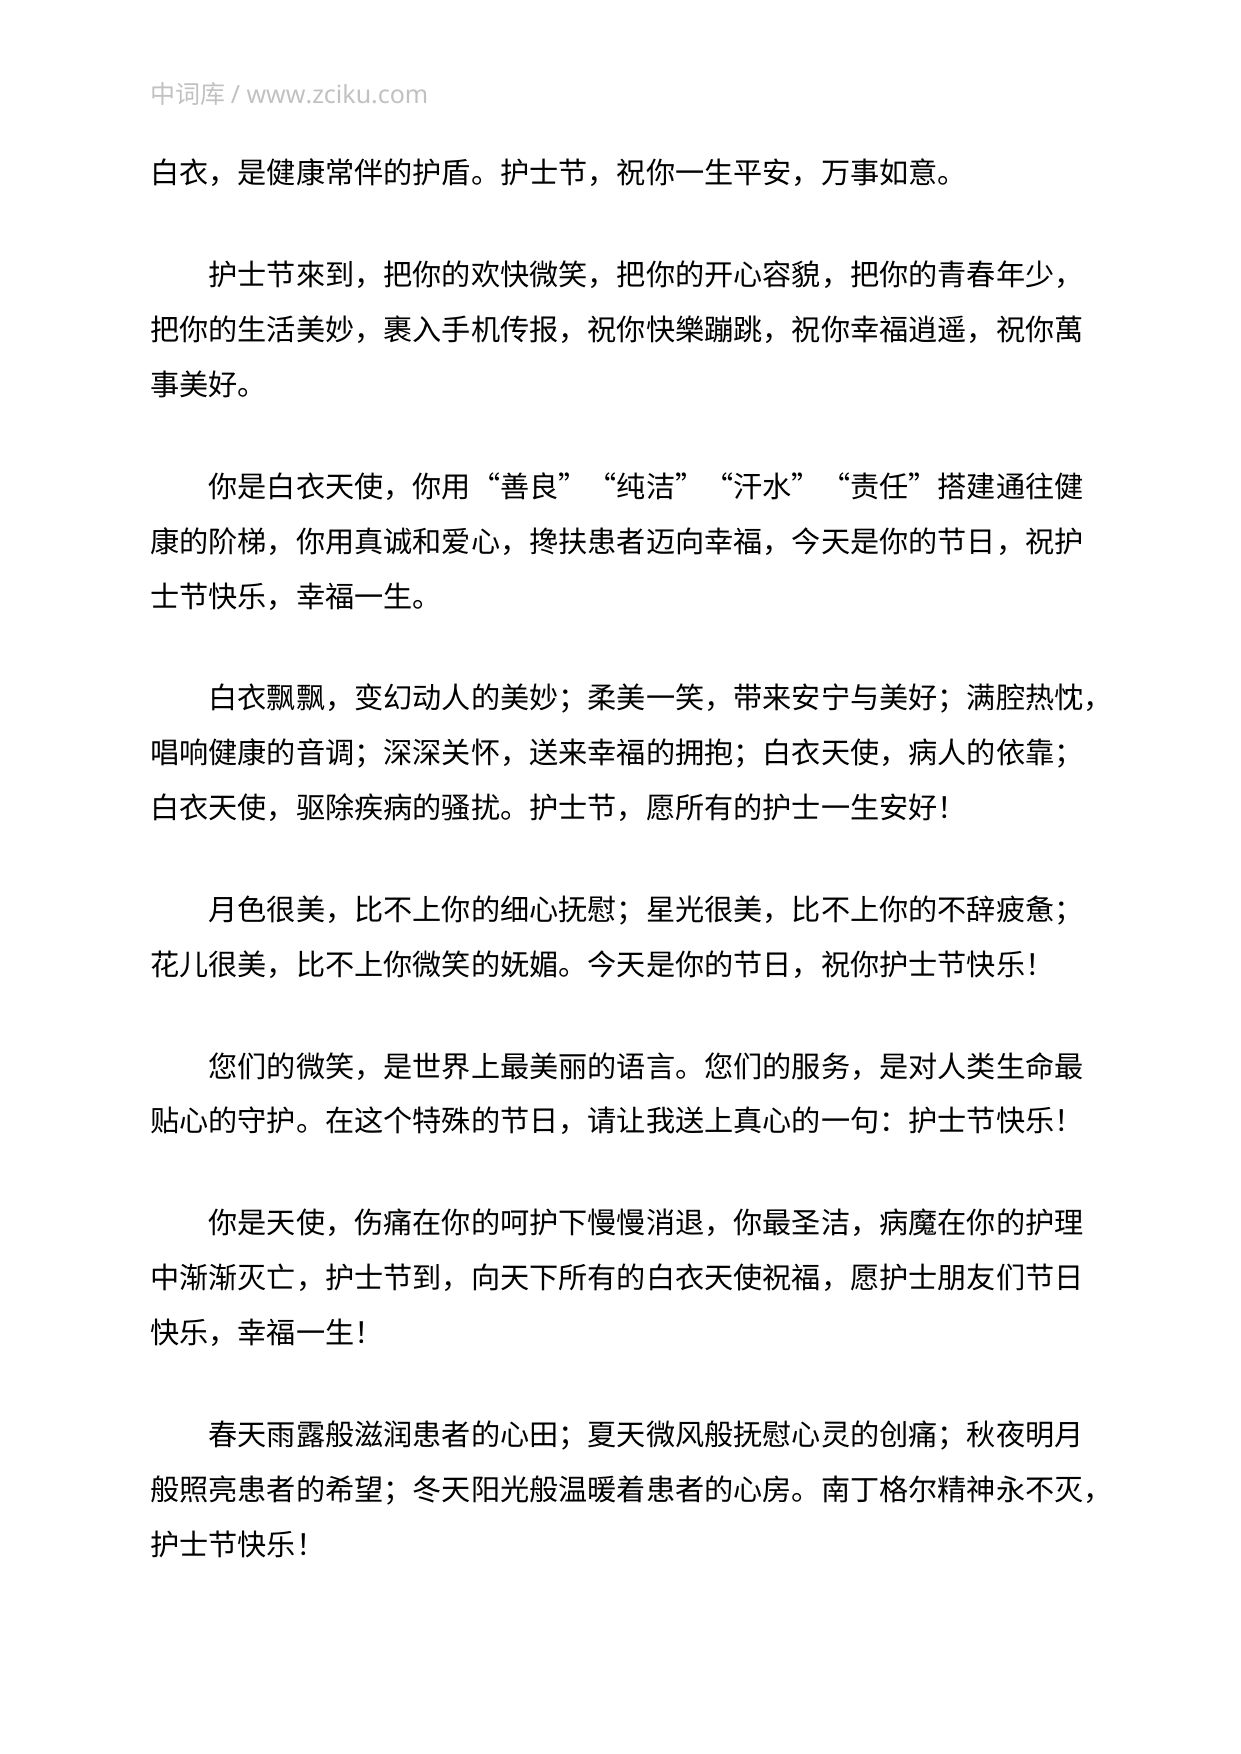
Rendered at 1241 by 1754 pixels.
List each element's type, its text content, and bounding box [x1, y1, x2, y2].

text 白衣飘飘，变幻动人的美妙；柔美一笑，带来安宁与美好；满腔热忱，唱响健康的音调；深深关怀，送来幸福的拥抱；白衣天使，病人的依靠；白衣天使，驱除疾病的骚扰。护士节，愿所有的护士一生安好！ [150, 675, 1090, 827]
text 春天雨露般滋润患者的心田；夏天微风般抚慰心灵的创痛；秋夜明月般照亮患者的希望；冬天阳光般温暖着患者的心房。南丁格尔精神永不灭，护士节快乐！ [150, 1411, 1090, 1563]
text 您们的微笑，是世界上最美丽的语言。您们的服务，是对人类生命最贴心的守护。在这个特殊的节日，请让我送上真心的一句：护士节快乐！ [150, 1043, 1090, 1140]
text 你是白衣天使，你用“善良”“纯洁”“汗水”“责任”搭建通往健康的阶梯，你用真诚和爱心，搀扶患者迈向幸福，今天是你的节日，祝护士节快乐，幸福一生。 [150, 463, 1090, 615]
text 你是天使，伤痛在你的呵护下慢慢消退，你最圣洁，病魔在你的护理中渐渐灭亡，护士节到，向天下所有的白衣天使祝福，愿护士朋友们节日快乐，幸福一生！ [150, 1200, 1090, 1352]
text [150, 150, 1090, 192]
text 护士节來到，把你的欢快微笑，把你的开心容貌，把你的青春年少，把你的生活美妙，裹入手机传报，祝你快樂蹦跳，祝你幸福逍遥，祝你萬事美好。 [150, 252, 1090, 404]
text 月色很美，比不上你的细心抚慰；星光很美，比不上你的不辞疲惫；花儿很美，比不上你微笑的妩媚。今天是你的节日，祝你护士节快乐！ [150, 886, 1090, 984]
